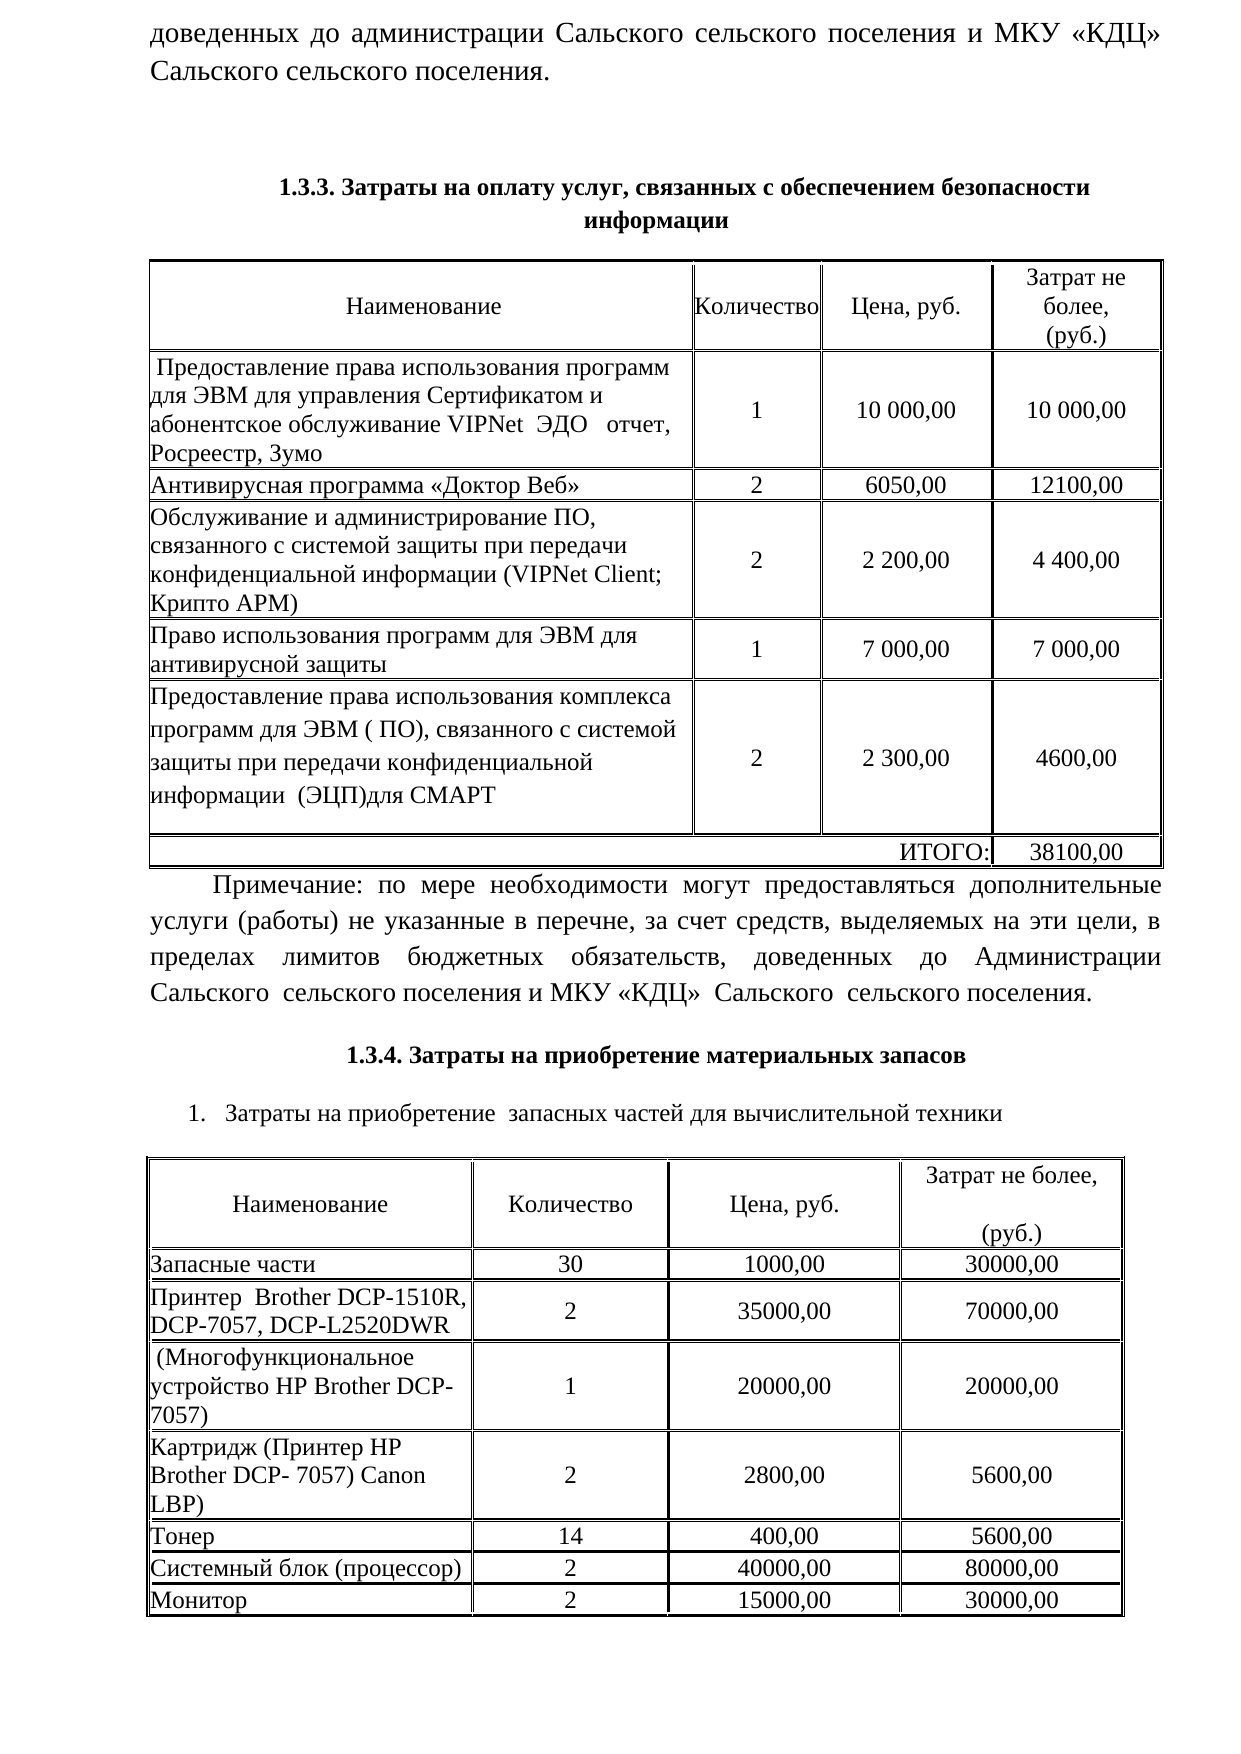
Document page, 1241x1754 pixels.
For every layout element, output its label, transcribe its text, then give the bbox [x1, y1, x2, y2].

table_cell Тонер [150, 1518, 471, 1550]
table_header Наименование [150, 262, 693, 348]
table_cell 30000,00 [902, 1246, 1122, 1278]
table_cell 10 000,00 [823, 352, 991, 467]
table_cell 2 [695, 502, 820, 617]
table_cell 1 [695, 352, 820, 467]
table_cell 38100,00 [992, 833, 1161, 865]
table_cell 2 [474, 1282, 667, 1339]
text Примечание: по мере необходимости могут предоставляться дополнительные услуги (работы) не указанные в перечне, за счет средств, выделяемых на эти цели, в пределах лимитов бюджетных обязательств, доведенных до Администрации Сальского сельского поселения и МКУ «КДЦ» Сальского сельского поселения. [150, 869, 1162, 1007]
table_cell Право использования программ для ЭВМ для антивирусной защиты [150, 620, 692, 678]
text 1.3.4. Затраты на приобретение материальных запасов [150, 1041, 1162, 1069]
table_header Цена, руб. [668, 1160, 901, 1246]
table_cell Предоставление права использования программ для ЭВМ для управления Сертификатом и абонентское обслуживание VIPNet ЭДО отчет, Росреестр, Зумо [150, 352, 692, 467]
table_header Затрат не более, (руб.) [992, 262, 1160, 348]
text 1.3.3. Затраты на оплату услуг, связанных с обеспечением безопасности информации [150, 172, 1162, 234]
table_cell 5600,00 [902, 1429, 1122, 1518]
table_cell Системный блок (процессор) [150, 1550, 471, 1582]
table_cell Предоставление права использования комплекса программ для ЭВМ ( ПО), связанного с системой защиты при передачи конфиденциальной информации (ЭЦП)для СМАРТ [150, 681, 692, 833]
table_cell 4600,00 [992, 678, 1162, 833]
table_cell (Многофункциональное устройство HP Brother DCP- 7057) [150, 1339, 471, 1428]
table_cell 30 [474, 1250, 667, 1278]
table_cell 2 [695, 470, 820, 499]
table_cell 1000,00 [670, 1250, 899, 1278]
table_header Количество [694, 262, 821, 348]
table_cell 2 [474, 1432, 667, 1518]
table_cell 6050,00 [823, 470, 991, 499]
table_header Количество [473, 1158, 668, 1246]
table_cell 30000,00 [901, 1582, 1121, 1614]
table_cell Антивирусная программа «Доктор Веб» [150, 470, 692, 499]
table_cell 4 400,00 [992, 499, 1162, 617]
table_cell 40000,00 [670, 1553, 899, 1582]
table_cell 2800,00 [670, 1432, 899, 1518]
table_cell 2 200,00 [823, 502, 991, 617]
table_cell 2 300,00 [823, 681, 991, 833]
table_cell Картридж (Принтер HP Brother DCP- 7057) Canon LBP) [150, 1429, 471, 1518]
table_cell 35000,00 [670, 1282, 899, 1339]
table_cell 400,00 [670, 1522, 899, 1550]
table_cell 2 [473, 1585, 668, 1614]
table_cell 1 [695, 620, 820, 678]
table_cell Запасные части [150, 1246, 471, 1278]
table_cell 70000,00 [902, 1278, 1122, 1339]
table_cell 15000,00 [668, 1585, 901, 1614]
table_cell 12100,00 [992, 467, 1162, 499]
table_cell Принтер Brother DCP-1510R, DCP-7057, DCP-L2520DWR [150, 1278, 471, 1339]
table_cell 2 [474, 1553, 667, 1582]
table_cell 7 000,00 [823, 620, 991, 678]
table_cell 20000,00 [670, 1343, 899, 1428]
table_cell 7 000,00 [992, 617, 1162, 678]
table_cell 14 [474, 1522, 667, 1550]
table_header Наименование [150, 1160, 473, 1246]
table_cell 10 000,00 [994, 349, 1161, 467]
table_cell 5600,00 [902, 1518, 1122, 1550]
table_cell 80000,00 [902, 1550, 1121, 1582]
table_cell Монитор [150, 1582, 473, 1614]
list Затраты на приобретение запасных частей для вычислительной техники [187, 1098, 1162, 1127]
table_cell ИТОГО: [150, 837, 992, 865]
table_header Цена, руб. [821, 261, 992, 348]
table_header Затрат не более, (руб.) [901, 1160, 1121, 1246]
table_cell 2 [695, 681, 820, 833]
table_cell 20000,00 [902, 1339, 1122, 1428]
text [150, 15, 1162, 87]
table_cell 1 [474, 1343, 667, 1428]
table_cell Обслуживание и администрирование ПО, связанного с системой защиты при передачи конфиденциальной информации (VIPNet Client; Крипто АРМ) [150, 502, 692, 617]
